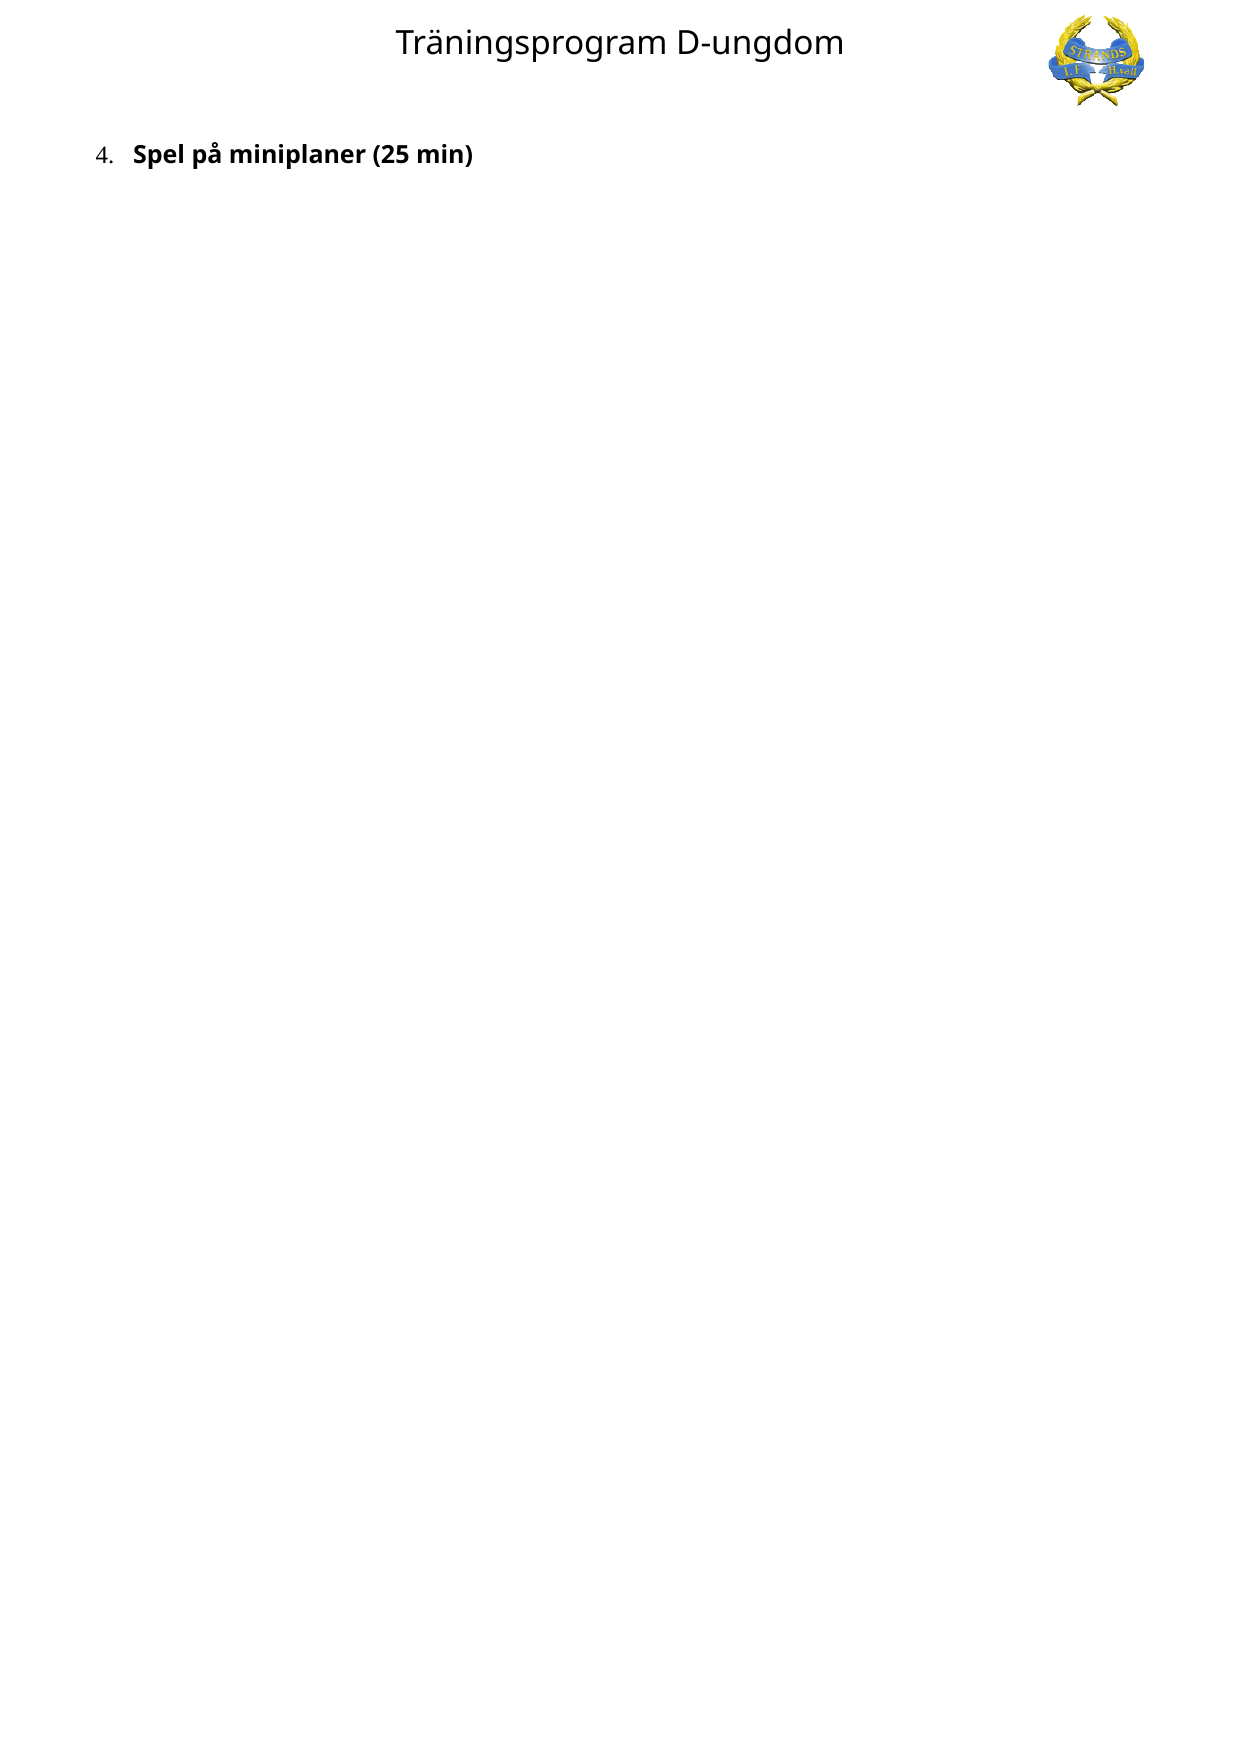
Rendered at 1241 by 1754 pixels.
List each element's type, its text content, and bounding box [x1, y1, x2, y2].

picture [1048, 13, 1144, 106]
list Spel på miniplaner (25 min) [95, 137, 1093, 171]
